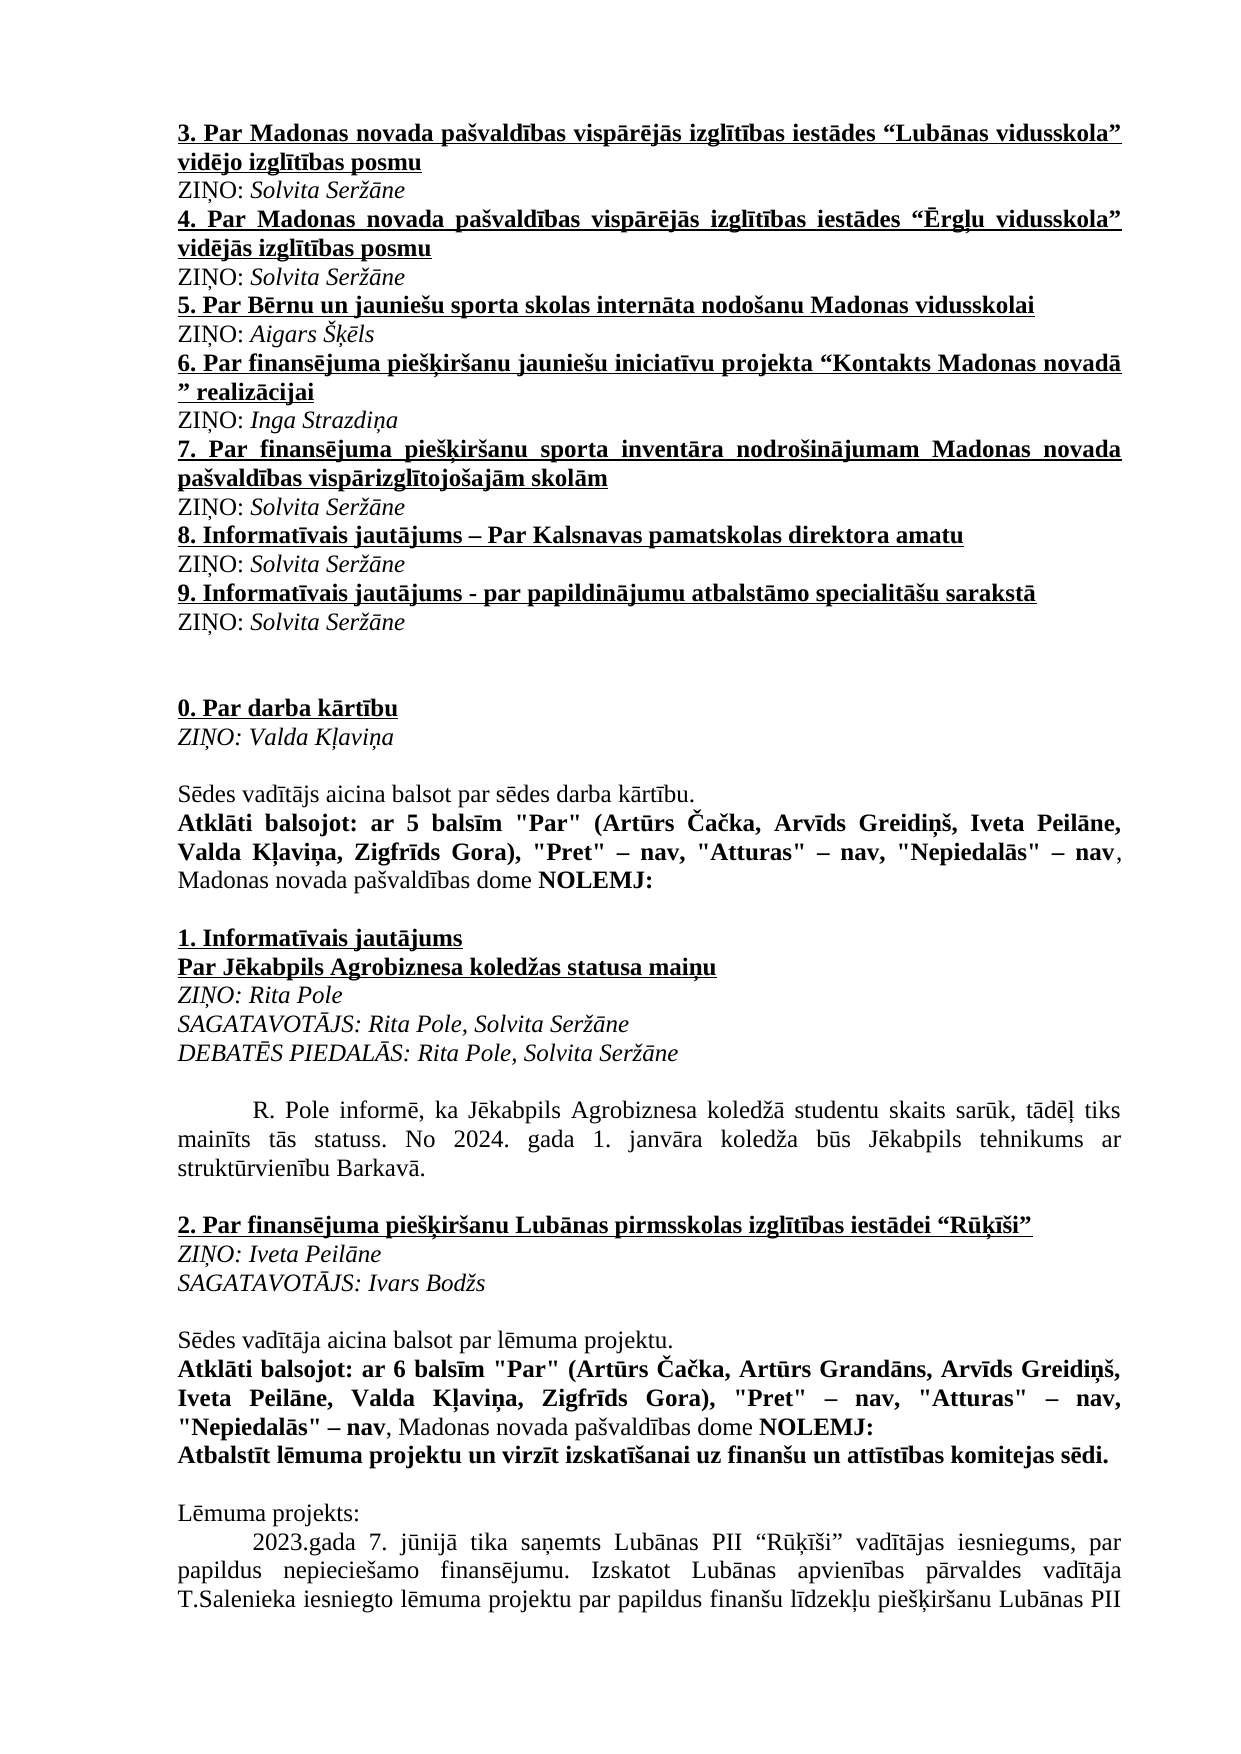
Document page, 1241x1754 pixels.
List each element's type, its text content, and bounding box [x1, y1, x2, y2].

text SAGATAVOTĀJS: Ivars Bodžs [177, 1268, 1122, 1297]
text Sēdes vadītāja aicina balsot par lēmuma projektu. [177, 1326, 1122, 1354]
text 6. Par finansējuma piešķiršanu jauniešu iniciatīvu projekta “Kontakts Madonas novadā ” realizācijai [177, 348, 1122, 373]
text 3. Par Madonas novada pašvaldības vispārējās izglītības iestādes “Lubānas vidusskola” vidējo izglītības posmu [177, 118, 1122, 143]
text ZIŅO: Aigars Šķēls [177, 319, 1122, 348]
text Atklāti balsojot: ar 5 balsīm "Par" (Artūrs Čačka, Arvīds Greidiņš, Iveta Peilāne, Valda Kļaviņa, Zigfrīds Gora), "Pret" – nav, "Atturas" – nav, "Nepiedalās" – nav, Madonas novada pašvaldības dome NOLEMJ: [177, 808, 1122, 894]
text 7. Par finansējuma piešķiršanu sporta inventāra nodrošinājumam Madonas novada pašvaldības vispārizglītojošajām skolām [177, 434, 1122, 459]
text ZIŅO: Rita Pole [177, 981, 1122, 1009]
text Sēdes vadītājs aicina balsot par sēdes darba kārtību. [177, 779, 1122, 808]
text ZIŅO: Valda Kļaviņa [177, 722, 1122, 751]
text ZIŅO: Solvita Seržāne [177, 607, 1122, 636]
text Atklāti balsojot: ar 6 balsīm "Par" (Artūrs Čačka, Artūrs Grandāns, Arvīds Greidiņš, Iveta Peilāne, Valda Kļaviņa, Zigfrīds Gora), "Pret" – nav, "Atturas" – nav, "Nepiedalās" – nav, Madonas novada pašvaldības dome NOLEMJ: [177, 1354, 1122, 1441]
text 8. Informatīvais jautājums – Par Kalsnavas pamatskolas direktora amatu [177, 521, 1122, 549]
text 2. Par finansējuma piešķiršanu Lubānas pirmsskolas izglītības iestādei “Rūķīši” [177, 1211, 1122, 1239]
text ZIŅO: Inga Strazdiņa [177, 406, 1122, 434]
text SAGATAVOTĀJS: Rita Pole, Solvita Seržāne [177, 1009, 1122, 1038]
text 3. Par Madonas novada pašvaldības vispārējās izglītības iestādes “Lubānas vidusskola” vidējo izglītības posmu [177, 144, 1122, 176]
text 4. Par Madonas novada pašvaldības vispārējās izglītības iestādes “Ērgļu vidusskola” vidējās izglītības posmu [177, 204, 1122, 229]
text 7. Par finansējuma piešķiršanu sporta inventāra nodrošinājumam Madonas novada pašvaldības vispārizglītojošajām skolām [177, 460, 1122, 492]
text 6. Par finansējuma piešķiršanu jauniešu iniciatīvu projekta “Kontakts Madonas novadā ” realizācijai [177, 374, 1122, 406]
text 9. Informatīvais jautājums - par papildinājumu atbalstāmo specialitāšu sarakstā [177, 578, 1122, 607]
text ZIŅO: Solvita Seržāne [177, 549, 1122, 578]
text 5. Par Bērnu un jauniešu sporta skolas internāta nodošanu Madonas vidusskolai [177, 291, 1122, 319]
text 4. Par Madonas novada pašvaldības vispārējās izglītības iestādes “Ērgļu vidusskola” vidējās izglītības posmu [177, 230, 1122, 262]
text ZIŅO: Iveta Peilāne [177, 1239, 1122, 1268]
text Lēmuma projekts: [177, 1498, 1122, 1527]
text 1. Informatīvais jautājums [177, 923, 1122, 952]
text 0. Par darba kārtību [177, 693, 1122, 722]
text ZIŅO: Solvita Seržāne [177, 492, 1122, 521]
text Atbalstīt lēmuma projektu un virzīt izskatīšanai uz finanšu un attīstības komitejas sēdi. [177, 1441, 1122, 1469]
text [177, 1527, 1122, 1613]
text ZIŅO: Solvita Seržāne [177, 176, 1122, 204]
text ZIŅO: Solvita Seržāne [177, 262, 1122, 291]
text R. Pole informē, ka Jēkabpils Agrobiznesa koledžā studentu skaits sarūk, tādēļ tiks mainīts tās statuss. No 2024. gada 1. janvāra koledža būs Jēkabpils tehnikums ar struktūrvienību Barkavā. [177, 1096, 1122, 1182]
text DEBATĒS PIEDALĀS: Rita Pole, Solvita Seržāne [177, 1038, 1122, 1067]
text Par Jēkabpils Agrobiznesa koledžas statusa maiņu [177, 952, 1122, 981]
